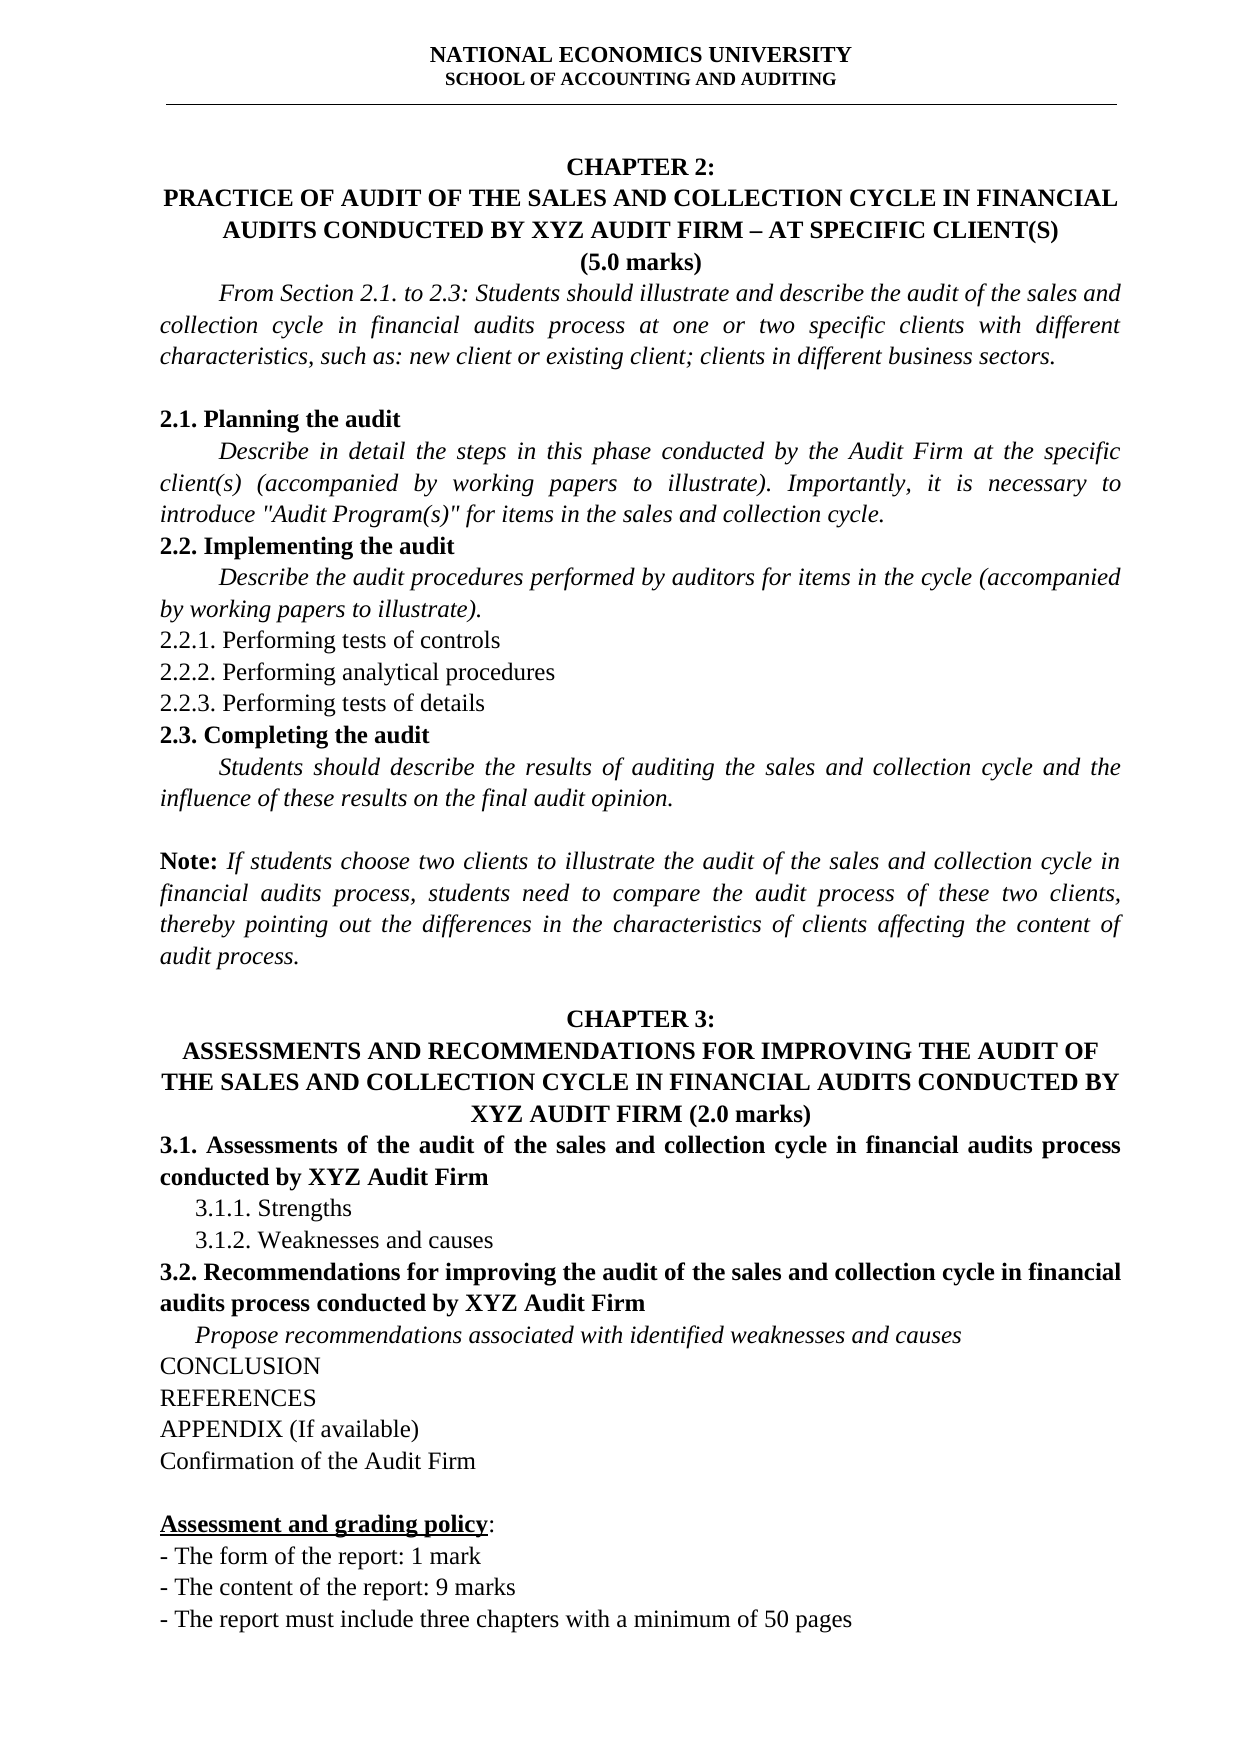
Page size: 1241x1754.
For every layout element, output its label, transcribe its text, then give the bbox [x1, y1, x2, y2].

text CONCLUSION [159, 1351, 1122, 1380]
text 2.2.1. Performing tests of controls [159, 625, 1122, 654]
text Assessment and grading policy: [159, 1509, 1122, 1538]
text 3.1. Assessments of the audit of the sales and collection cycle in financial audits process conducted by XYZ Audit Firm [159, 1130, 1122, 1191]
text Note: If students choose two clients to illustrate the audit of the sales and collection cycle in financial audits process, students need to compare the audit process of these two clients, thereby pointing out the differences in the characteristics of clients affecting the content of audit process. [159, 846, 1122, 970]
text - The form of the report: 1 mark [159, 1541, 1122, 1569]
text Students should describe the results of auditing the sales and collection cycle and the influence of these results on the final audit opinion. [159, 752, 1122, 812]
text ASSESSMENTS AND RECOMMENDATIONS FOR IMPROVING THE AUDIT OF THE SALES AND COLLECTION CYCLE IN FINANCIAL AUDITS CONDUCTED BY XYZ AUDIT FIRM (2.0 marks) [159, 1036, 1122, 1128]
text Describe the audit procedures performed by auditors for items in the cycle (accompanied by working papers to illustrate). [159, 562, 1122, 623]
text From Section 2.1. to 2.3: Students should illustrate and describe the audit of the sales and collection cycle in financial audits process at one or two specific clients with different characteristics, such as: new client or existing client; clients in different business sectors. [159, 278, 1122, 370]
text 2.2. Implementing the audit [159, 531, 1122, 559]
text CHAPTER 2: [159, 152, 1122, 181]
text CHAPTER 3: [159, 1004, 1122, 1033]
text Describe in detail the steps in this phase conducted by the Audit Firm at the specific client(s) (accompanied by working papers to illustrate). Importantly, it is necessary to introduce "Audit Program(s)" for items in the sales and collection cycle. [159, 436, 1122, 528]
text - The report must include three chapters with a minimum of 50 pages [159, 1604, 1122, 1633]
text 3.1.2. Weaknesses and causes [159, 1225, 1122, 1254]
text 2.2.3. Performing tests of details [159, 688, 1122, 717]
text 3.2. Recommendations for improving the audit of the sales and collection cycle in financial audits process conducted by XYZ Audit Firm [159, 1257, 1122, 1317]
text APPENDIX (If available) [159, 1414, 1122, 1443]
text Propose recommendations associated with identified weaknesses and causes [159, 1320, 1122, 1348]
text - The content of the report: 9 marks [159, 1572, 1122, 1601]
text 2.1. Planning the audit [159, 404, 1122, 433]
text 2.3. Completing the audit [159, 720, 1122, 749]
text (5.0 marks) [159, 247, 1122, 275]
text 3.1.1. Strengths [159, 1193, 1122, 1222]
text Confirmation of the Audit Firm [159, 1446, 1122, 1475]
text REFERENCES [159, 1383, 1122, 1412]
text 2.2.2. Performing analytical procedures [159, 657, 1122, 686]
text PRACTICE OF AUDIT OF THE SALES AND COLLECTION CYCLE IN FINANCIAL AUDITS CONDUCTED BY XYZ AUDIT FIRM – AT SPECIFIC CLIENT(S) [159, 183, 1122, 244]
